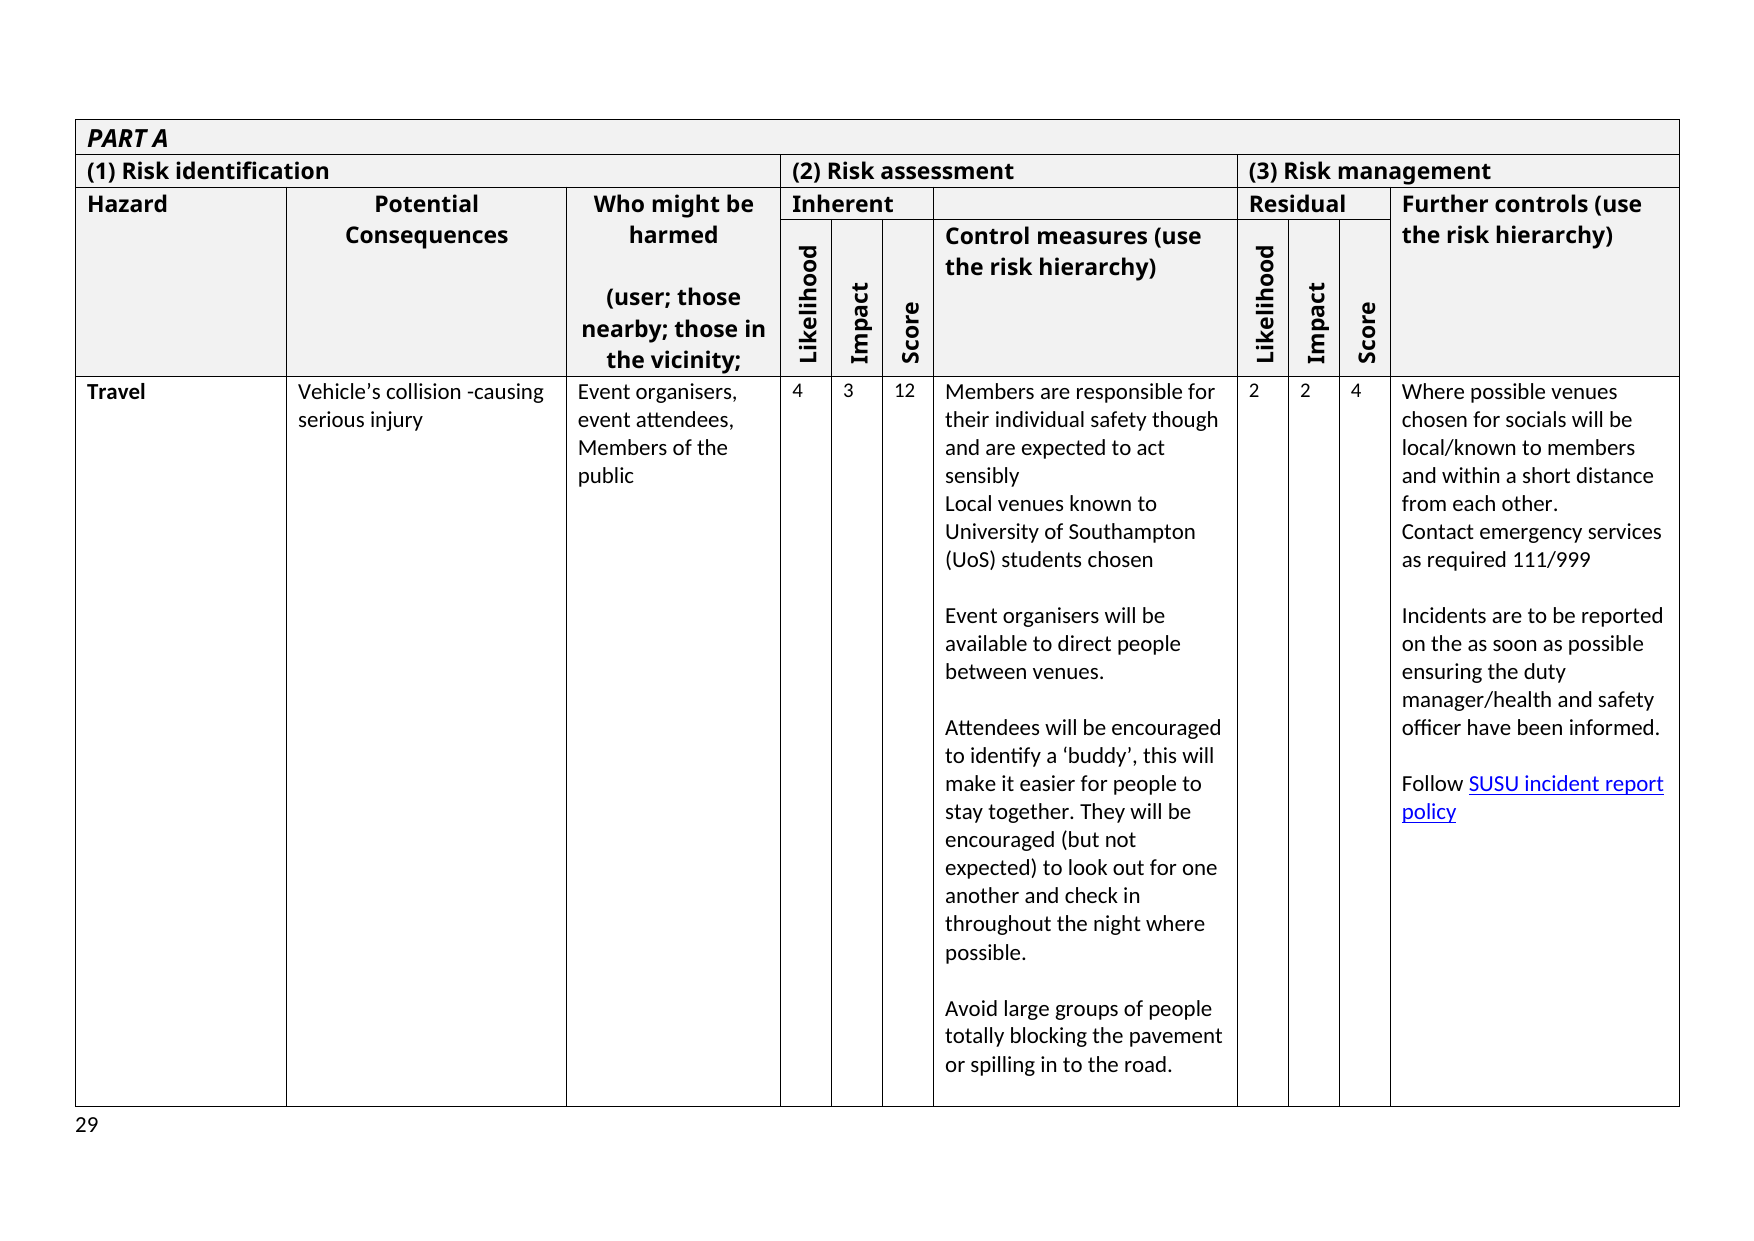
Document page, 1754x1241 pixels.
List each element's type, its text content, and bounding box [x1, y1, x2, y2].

table_cell Hazard [76, 188, 286, 376]
table_cell Travel [76, 377, 286, 1106]
table_cell Who might be harmed (user; those nearby; those in the vicinity; members of the public) [567, 188, 780, 376]
table_cell 4 [1340, 377, 1390, 1106]
table_cell (1) Risk identification [76, 155, 780, 187]
table_cell Members are responsible for their individual safety though and are expected to act sensibly Local venues known to University of Southampton (UoS) students chosen Event organisers will be available to direct people between venues. Attendees will be encouraged to identify a ‘buddy’, this will make it easier for people to stay together. They will be encouraged (but not expected) to look out for one another and check in throughout the night where possible. Avoid large groups of people totally blocking the pavement or spilling in to the road. Anybody in the group who is very drunk or appears unwell and therefore not safe should be encouraged to go home ideally with someone else. If required a taxi will be called for them (ideally SUSU safety bus will be used, or radio taxis). Be considerate of other pedestrians & road users, keep disturbance & noise down. [934, 377, 1237, 1106]
table_cell Inherent [781, 188, 933, 219]
table_cell Event organisers, event attendees, Members of the public [567, 377, 780, 1106]
table_cell Further controls (use the risk hierarchy) [1391, 188, 1679, 376]
table_cell 3 [832, 377, 882, 1106]
table_cell Likelihood [1238, 220, 1288, 376]
table_cell Vehicle’s collision -causing serious injury [287, 377, 566, 1106]
table_cell 2 [1289, 377, 1339, 1106]
table_cell Impact [832, 220, 882, 376]
table_cell Score [1340, 220, 1390, 376]
table_cell Where possible venues chosen for socials will be local/known to members and within a short distance from each other. Contact emergency services as required 111/999 Incidents are to be reported on the as soon as possible ensuring the duty manager/health and safety officer have been informed. Follow SUSU incident report policy [1391, 377, 1679, 1106]
table_cell 4 [781, 377, 831, 1106]
table_cell Control measures (use the risk hierarchy) [934, 220, 1237, 376]
table_cell (2) Risk assessment [781, 155, 1237, 187]
table_cell (3) Risk management [1238, 155, 1679, 187]
table_header PART A [76, 120, 1679, 154]
table_cell [934, 188, 1237, 219]
table_cell 2 [1238, 377, 1288, 1106]
table_cell 12 [883, 377, 933, 1106]
table_cell Score [883, 220, 933, 376]
table_cell Likelihood [781, 220, 831, 376]
table_cell Residual [1238, 188, 1390, 219]
table_cell Potential Consequences [287, 188, 566, 376]
table_cell Impact [1289, 220, 1339, 376]
